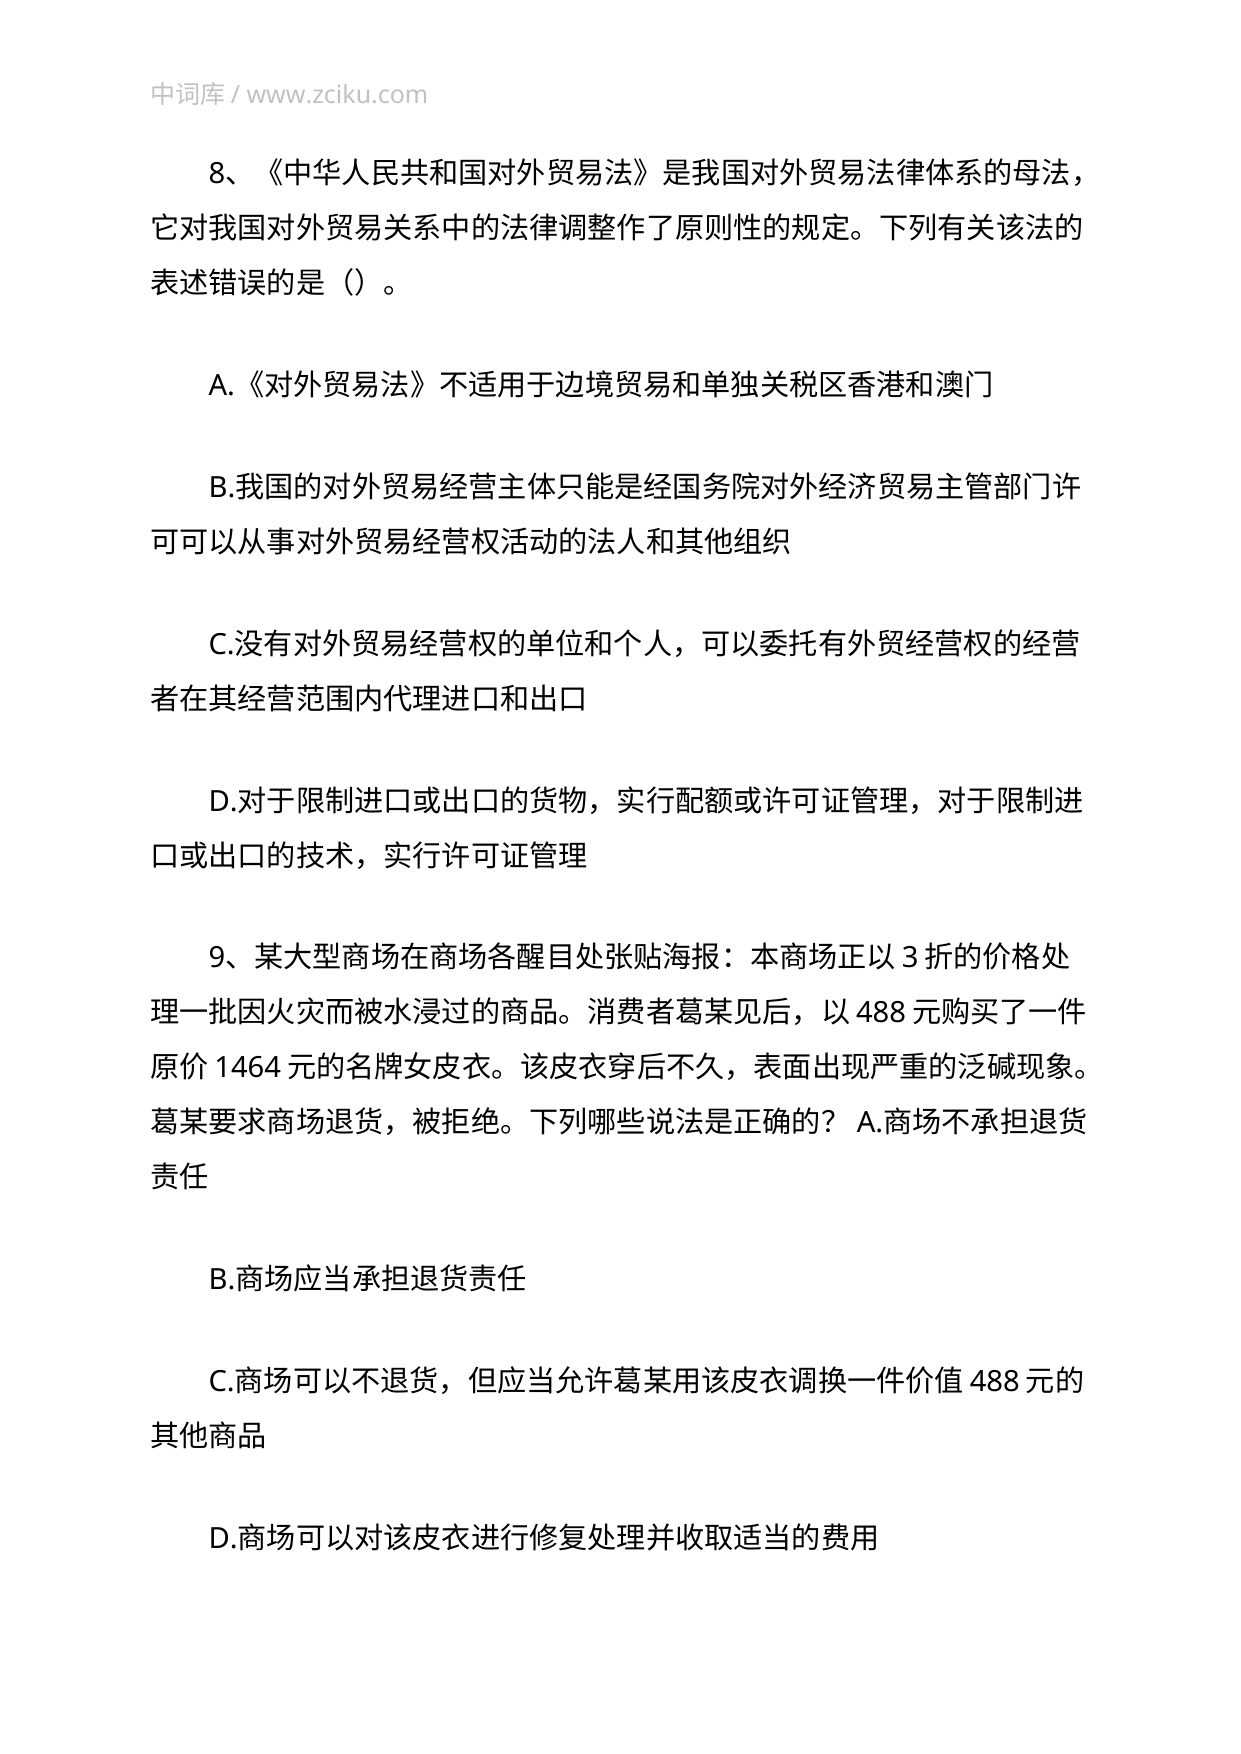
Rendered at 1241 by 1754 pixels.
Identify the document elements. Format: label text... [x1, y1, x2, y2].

text C.没有对外贸易经营权的单位和个人，可以委托有外贸经营权的经营者在其经营范围内代理进口和出口 [150, 620, 1090, 718]
text D.对于限制进口或出口的货物，实行配额或许可证管理，对于限制进口或出口的技术，实行许可证管理 [150, 777, 1090, 874]
text 9、某大型商场在商场各醒目处张贴海报：本商场正以3折的价格处理一批因火灾而被水浸过的商品。消费者葛某见后，以488元购买了一件原价1464元的名牌女皮衣。该皮衣穿后不久，表面出现严重的泛碱现象。葛某要求商场退货，被拒绝。下列哪些说法是正确的？ A.商场不承担退货责任 [150, 934, 1090, 1196]
text B.我国的对外贸易经营主体只能是经国务院对外经济贸易主管部门许可可以从事对外贸易经营权活动的法人和其他组织 [150, 464, 1090, 561]
text 8、《中华人民共和国对外贸易法》是我国对外贸易法律体系的母法，它对我国对外贸易关系中的法律调整作了原则性的规定。下列有关该法的表述错误的是（）。 [150, 150, 1090, 302]
text D.商场可以对该皮衣进行修复处理并收取适当的费用 [150, 1514, 1090, 1557]
text B.商场应当承担退货责任 [150, 1256, 1090, 1298]
text C.商场可以不退货，但应当允许葛某用该皮衣调换一件价值488元的其他商品 [150, 1358, 1090, 1455]
text A.《对外贸易法》不适用于边境贸易和单独关税区香港和澳门 [150, 362, 1090, 404]
